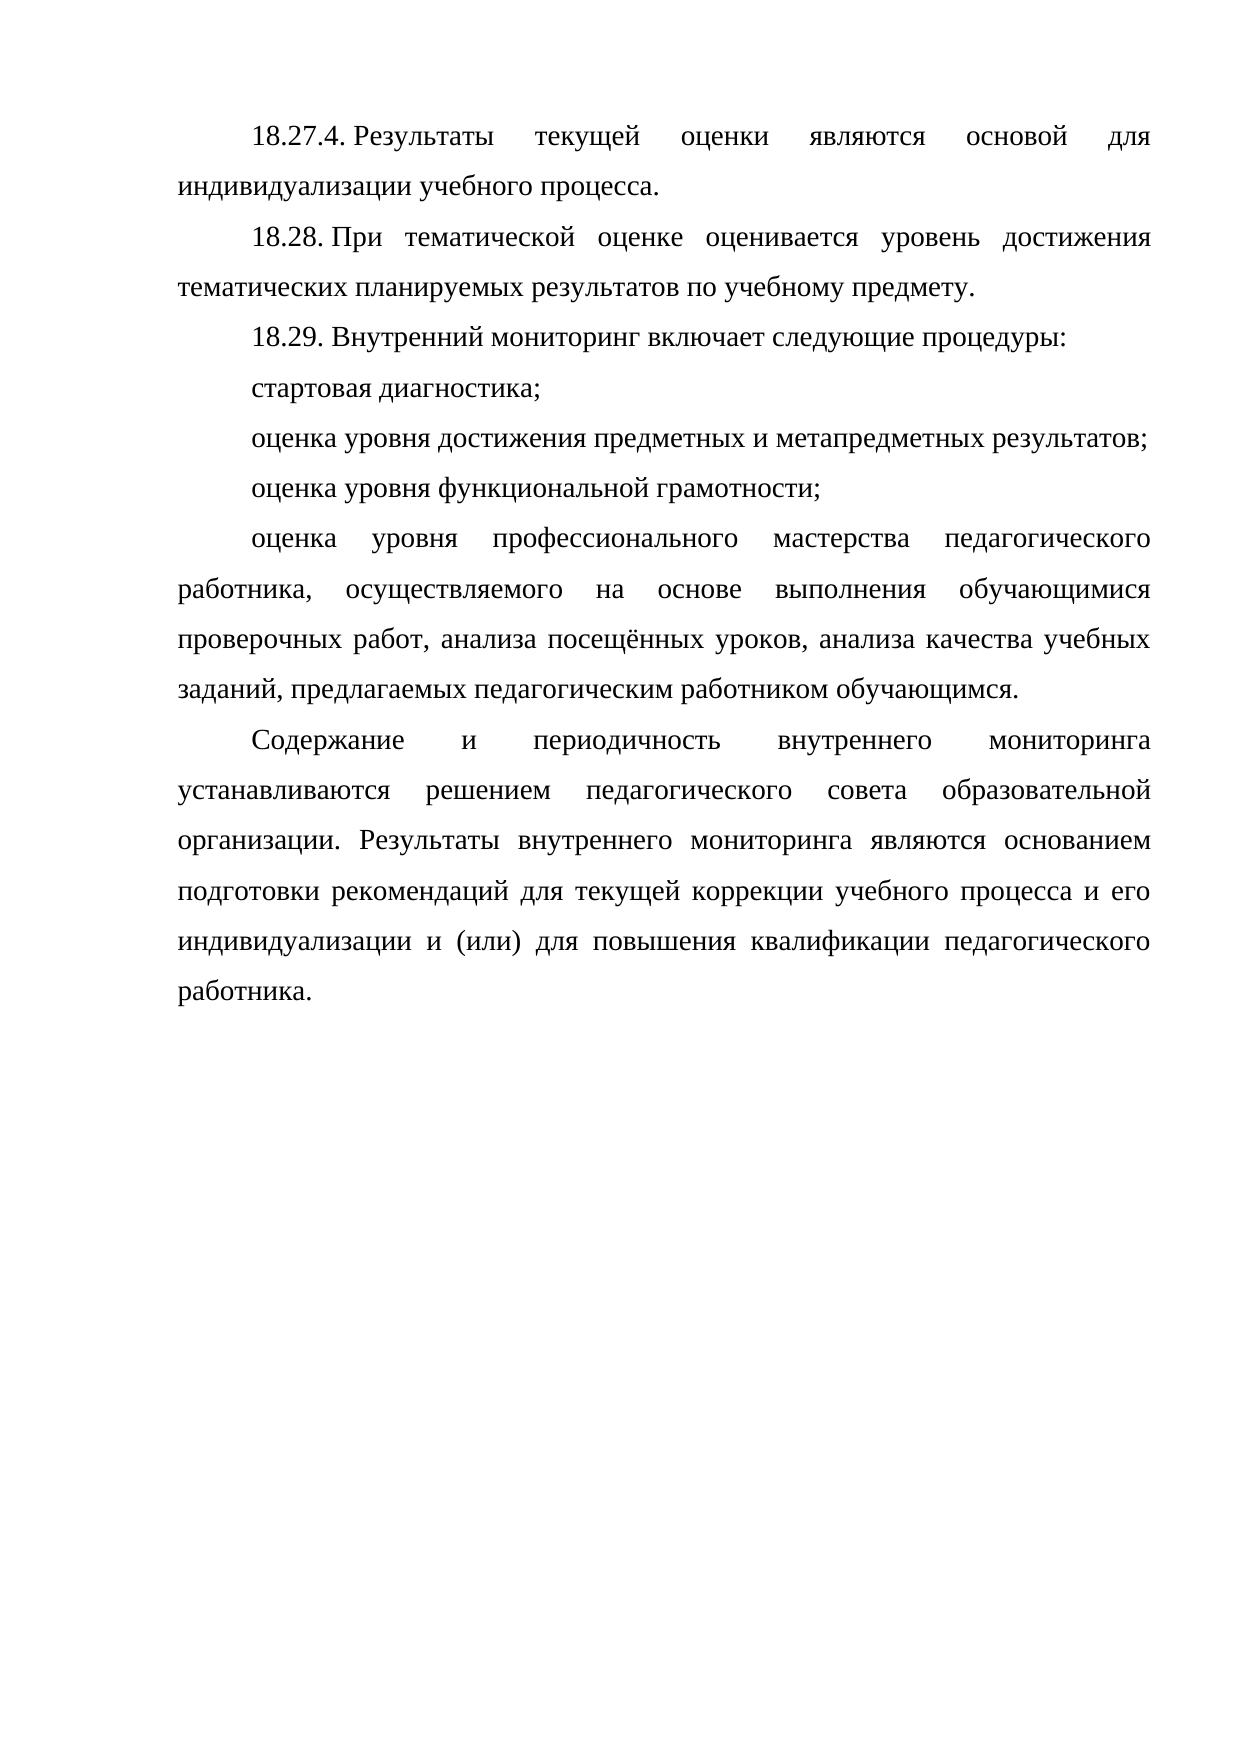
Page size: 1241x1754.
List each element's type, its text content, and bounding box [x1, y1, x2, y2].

text 18.27.4. Результаты текущей оценки являются основой для индивидуализации учебного процесса. [177, 118, 1152, 202]
text стартовая диагностика; [177, 370, 1152, 403]
text 18.29. Внутренний мониторинг включает следующие процедуры: [177, 319, 1152, 353]
text 18.28. При тематической оценке оценивается уровень достижения тематических планируемых результатов по учебному предмету. [177, 219, 1152, 303]
text оценка уровня достижения предметных и метапредметных результатов; [177, 420, 1152, 453]
text оценка уровня профессионального мастерства педагогического работника, осуществляемого на основе выполнения обучающимися проверочных работ, анализа посещённых уроков, анализа качества учебных заданий, предлагаемых педагогическим работником обучающимся. [177, 521, 1152, 705]
text оценка уровня функциональной грамотности; [177, 470, 1152, 504]
text Содержание и периодичность внутреннего мониторинга устанавливаются решением педагогического совета образовательной организации. Результаты внутреннего мониторинга являются основанием подготовки рекомендаций для текущей коррекции учебного процесса и его индивидуализации и (или) для повышения квалификации педагогического работника. [177, 722, 1152, 1007]
